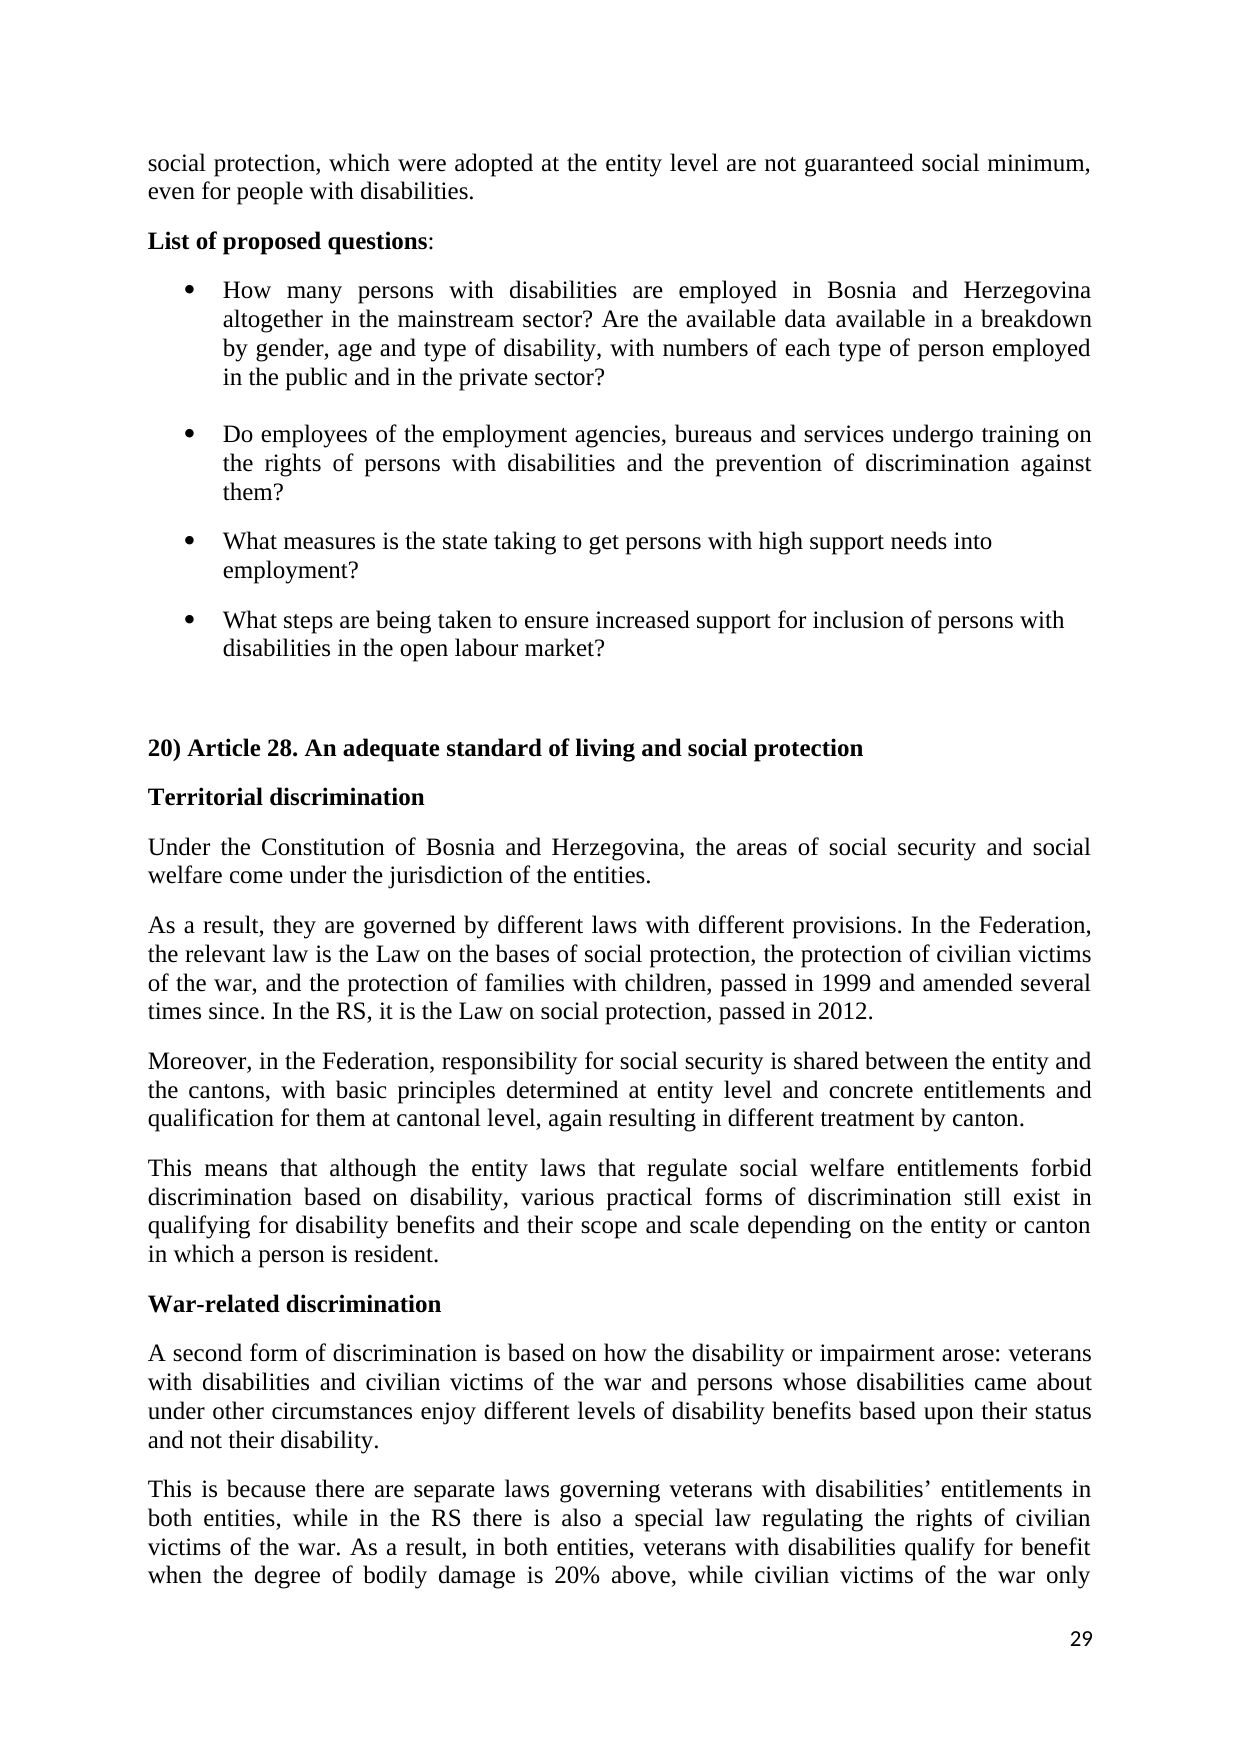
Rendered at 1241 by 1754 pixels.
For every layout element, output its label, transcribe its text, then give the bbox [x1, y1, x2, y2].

text As a result, they are governed by different laws with different provisions. In the Federation, the relevant law is the Law on the bases of social protection, the protection of civilian victims of the war, and the protection of families with children, passed in 1999 and amended several times since. In the RS, it is the Law on social protection, passed in 2012. [148, 910, 1093, 1025]
list What steps are being taken to ensure increased support for inclusion of persons with disabilities in the open labour market? [185, 605, 1093, 662]
list How many persons with disabilities are employed in Bosnia and Herzegovina altogether in the mainstream sector? Are the available data available in a breakdown by gender, age and type of disability, with numbers of each type of person employed in the public and in the private sector? [185, 276, 1093, 391]
list What measures is the state taking to get persons with high support needs into employment? [185, 526, 1093, 584]
text This means that although the entity laws that regulate social welfare entitlements forbid discrimination based on disability, various practical forms of discrimination still exist in qualifying for disability benefits and their scope and scale depending on the entity or canton in which a person is resident. [148, 1153, 1093, 1268]
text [148, 1474, 1093, 1589]
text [148, 148, 1093, 205]
text War-related discrimination [148, 1289, 1093, 1318]
text Territorial discrimination [148, 782, 1093, 811]
text A second form of discrimination is based on how the disability or impairment arose: veterans with disabilities and civilian victims of the war and persons whose disabilities came about under other circumstances enjoy different levels of disability benefits based upon their status and not their disability. [148, 1338, 1093, 1453]
text 20) Article 28. An adequate standard of living and social protection [148, 733, 1093, 761]
text List of proposed questions: [148, 226, 1093, 255]
list Do employees of the employment agencies, bureaus and services undergo training on the rights of persons with disabilities and the prevention of discrimination against them? [185, 419, 1093, 506]
text Moreover, in the Federation, responsibility for social security is shared between the entity and the cantons, with basic principles determined at entity level and concrete entitlements and qualification for them at cantonal level, again resulting in different treatment by canton. [148, 1046, 1093, 1132]
text Under the Constitution of Bosnia and Herzegovina, the areas of social security and social welfare come under the jurisdiction of the entities. [148, 832, 1093, 889]
